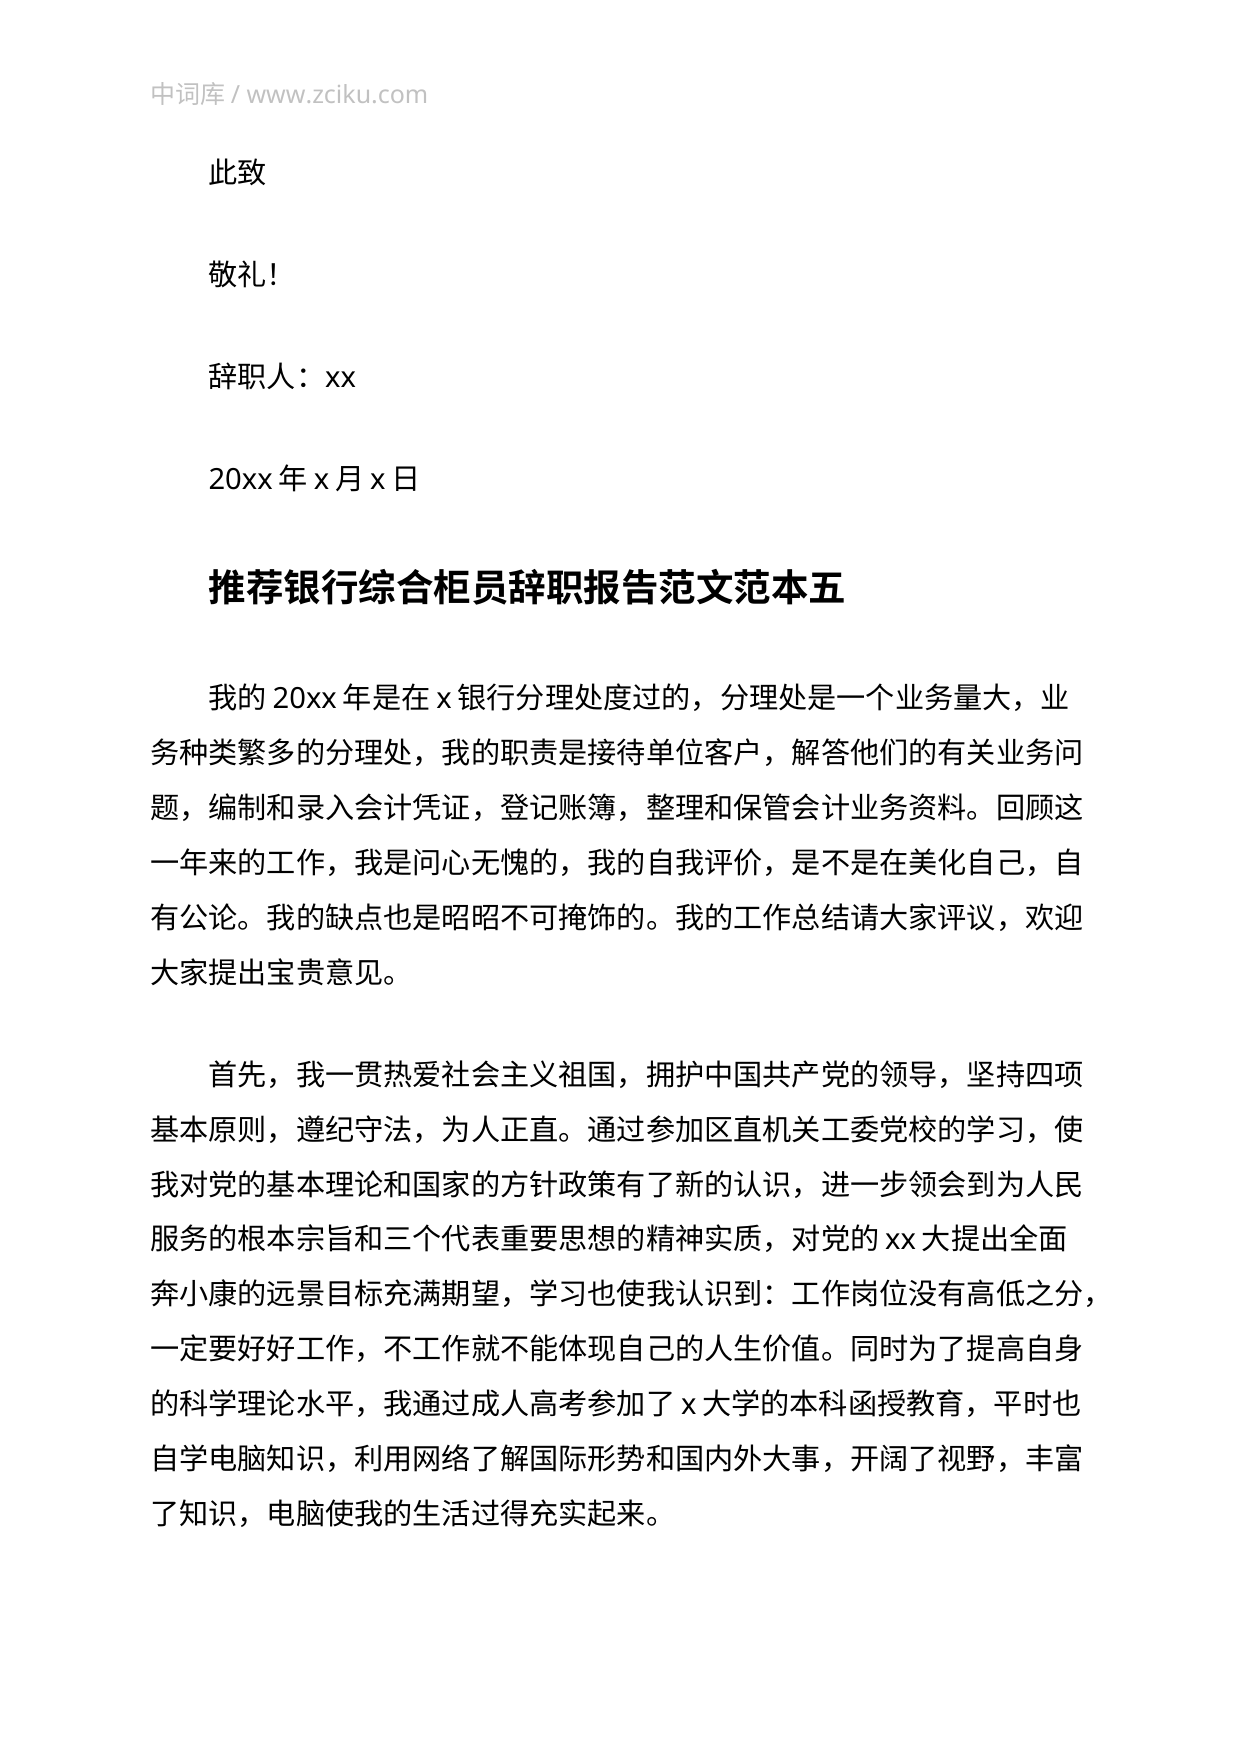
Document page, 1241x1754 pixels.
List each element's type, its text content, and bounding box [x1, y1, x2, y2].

text 我的20xx年是在x银行分理处度过的，分理处是一个业务量大，业务种类繁多的分理处，我的职责是接待单位客户，解答他们的有关业务问题，编制和录入会计凭证，登记账簿，整理和保管会计业务资料。回顾这一年来的工作，我是问心无愧的，我的自我评价，是不是在美化自己，自有公论。我的缺点也是昭昭不可掩饰的。我的工作总结请大家评议，欢迎大家提出宝贵意见。 [150, 675, 1090, 992]
text 首先，我一贯热爱社会主义祖国，拥护中国共产党的领导，坚持四项基本原则，遵纪守法，为人正直。通过参加区直机关工委党校的学习，使我对党的基本理论和国家的方针政策有了新的认识，进一步领会到为人民服务的根本宗旨和三个代表重要思想的精神实质，对党的xx大提出全面奔小康的远景目标充满期望，学习也使我认识到：工作岗位没有高低之分，一定要好好工作，不工作就不能体现自己的人生价值。同时为了提高自身的科学理论水平，我通过成人高考参加了x大学的本科函授教育，平时也自学电脑知识，利用网络了解国际形势和国内外大事，开阔了视野，丰富了知识，电脑使我的生活过得充实起来。 [150, 1051, 1090, 1533]
text 20xx年x月x日 [150, 456, 1090, 498]
text 敬礼！ [150, 252, 1090, 294]
text 此致 [150, 150, 1090, 192]
text 辞职人：xx [150, 353, 1090, 396]
text 推荐银行综合柜员辞职报告范文范本五 [150, 557, 1090, 612]
